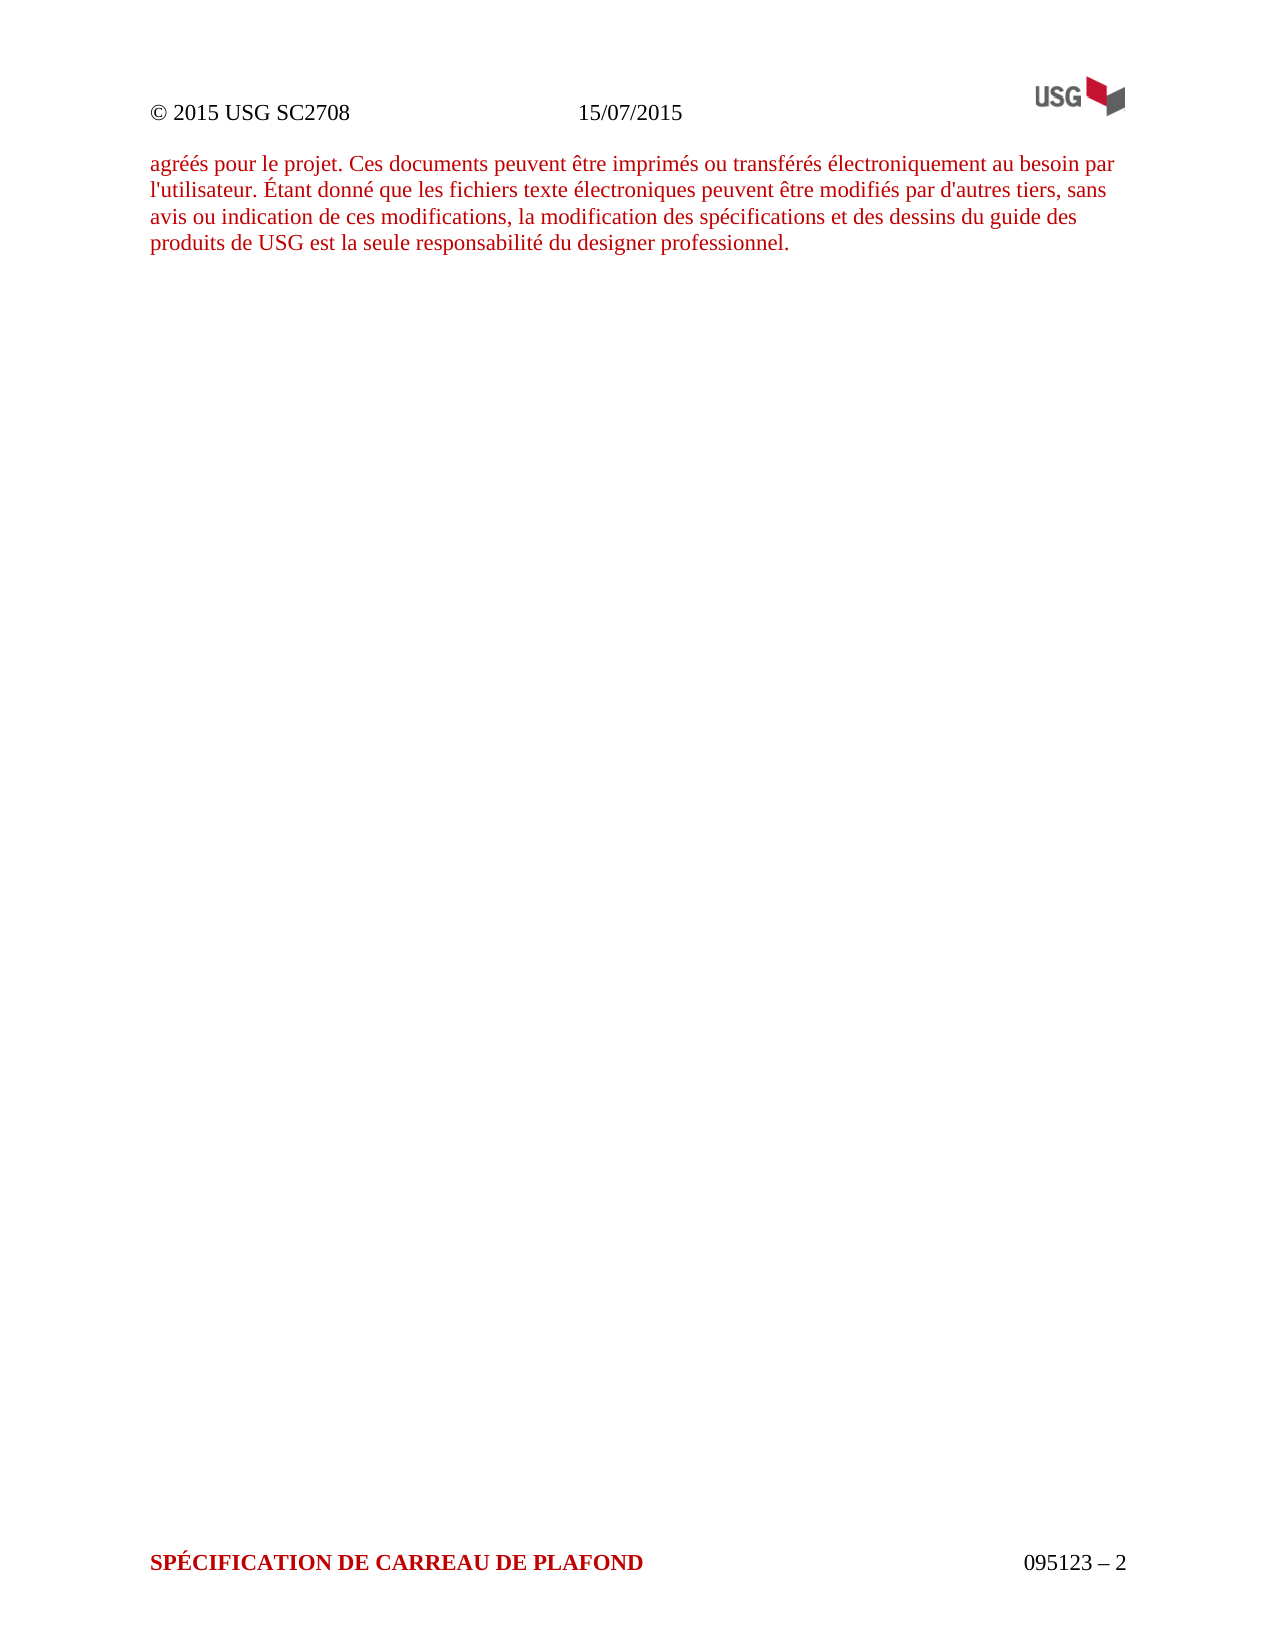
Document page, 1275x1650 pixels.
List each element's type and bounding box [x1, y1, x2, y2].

text [150, 150, 1125, 255]
picture [1035, 75, 1125, 121]
